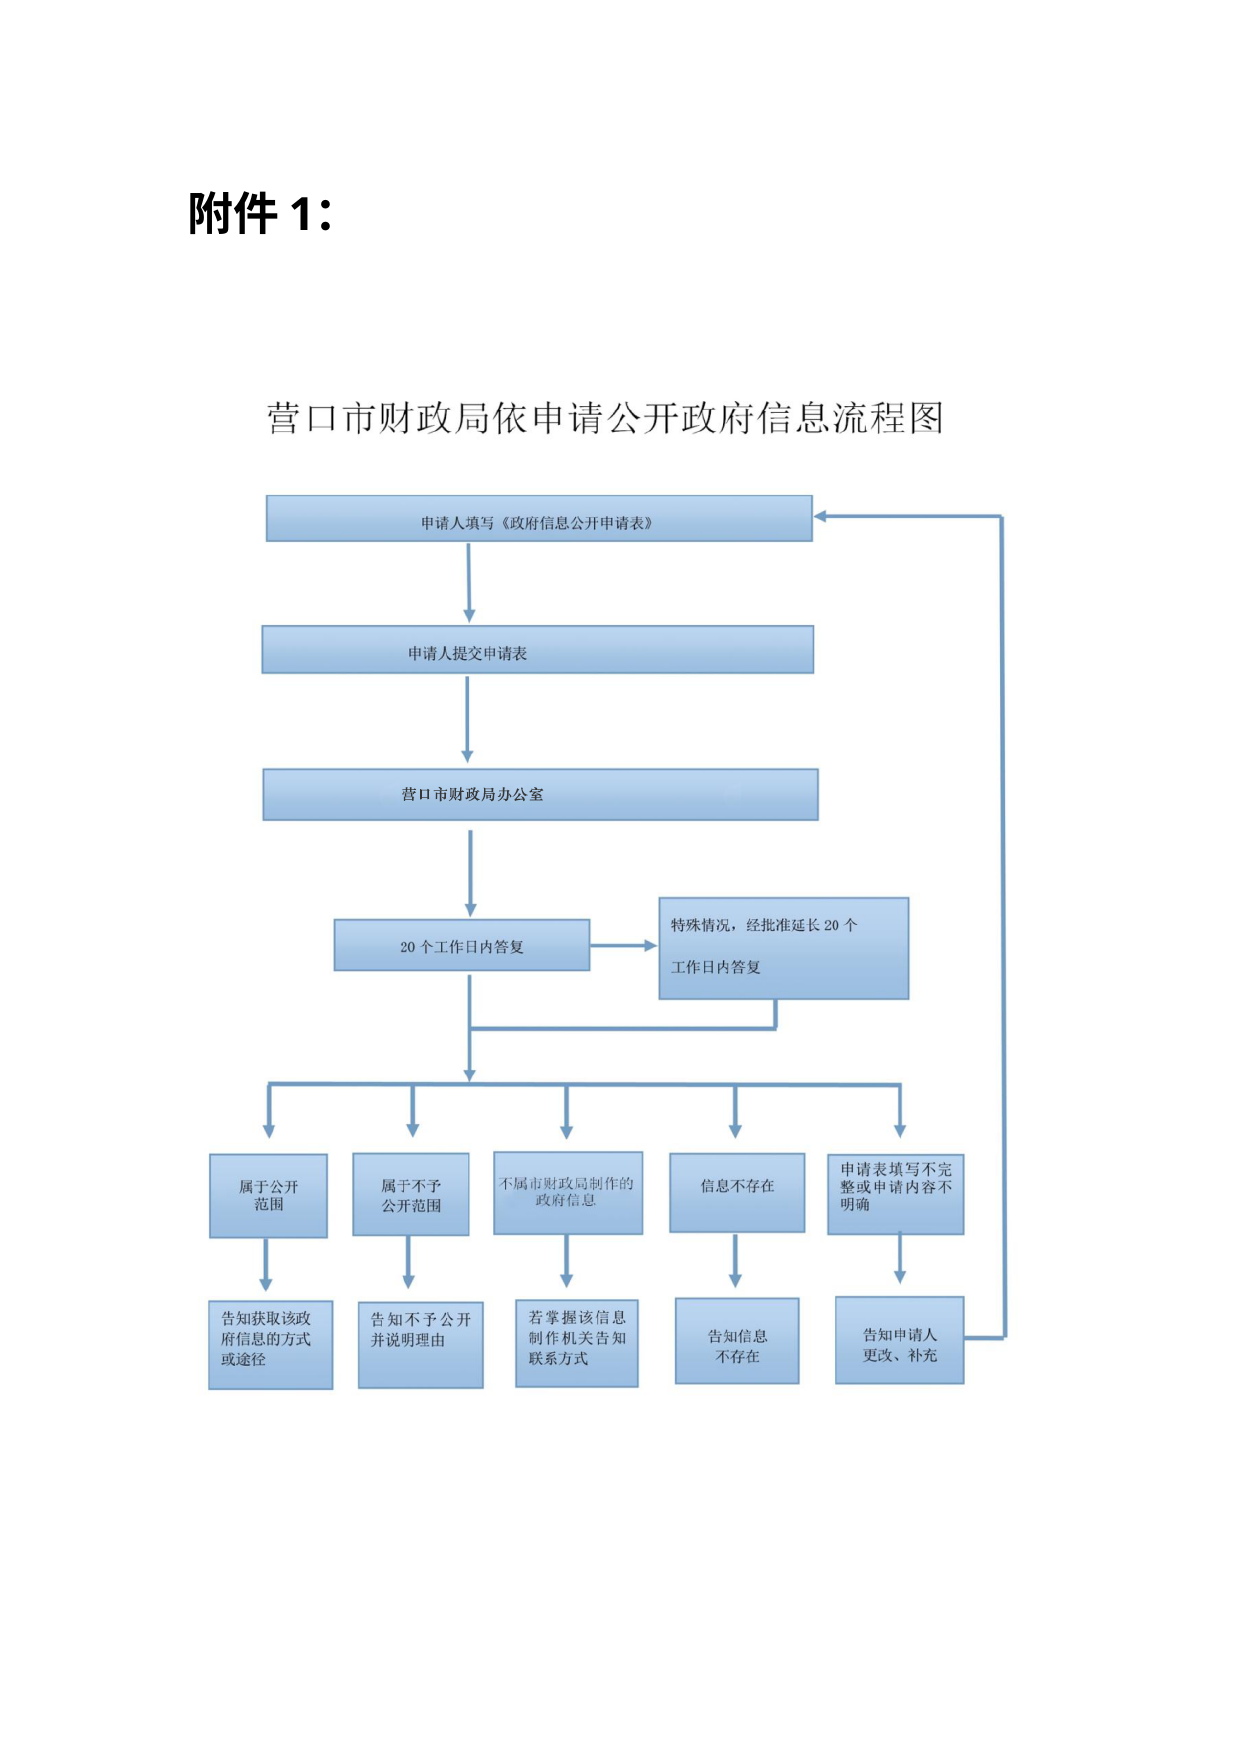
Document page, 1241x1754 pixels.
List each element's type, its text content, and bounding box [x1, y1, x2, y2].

picture [187, 324, 1052, 1547]
text 附件1： [187, 162, 1053, 259]
